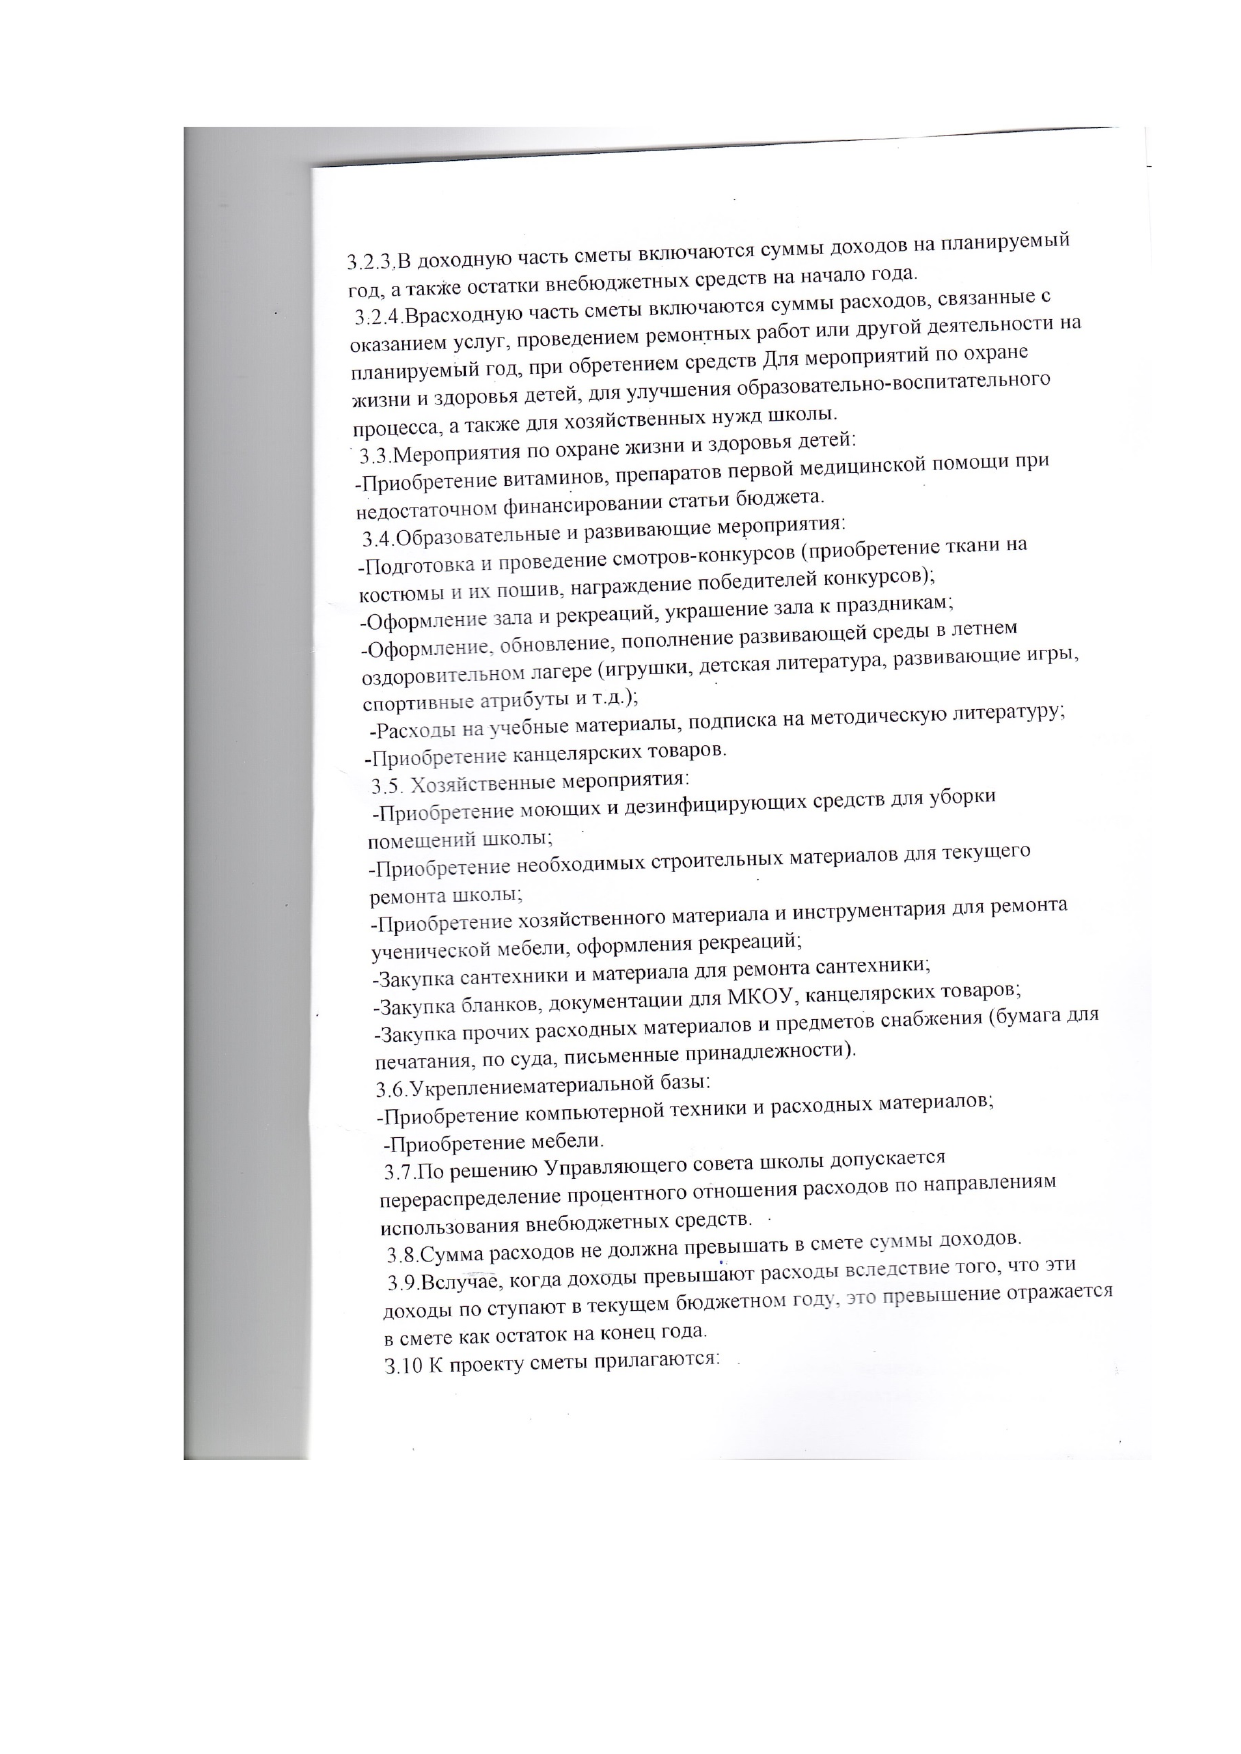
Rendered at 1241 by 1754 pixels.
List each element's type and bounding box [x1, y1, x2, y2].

picture [177, 118, 1152, 1460]
